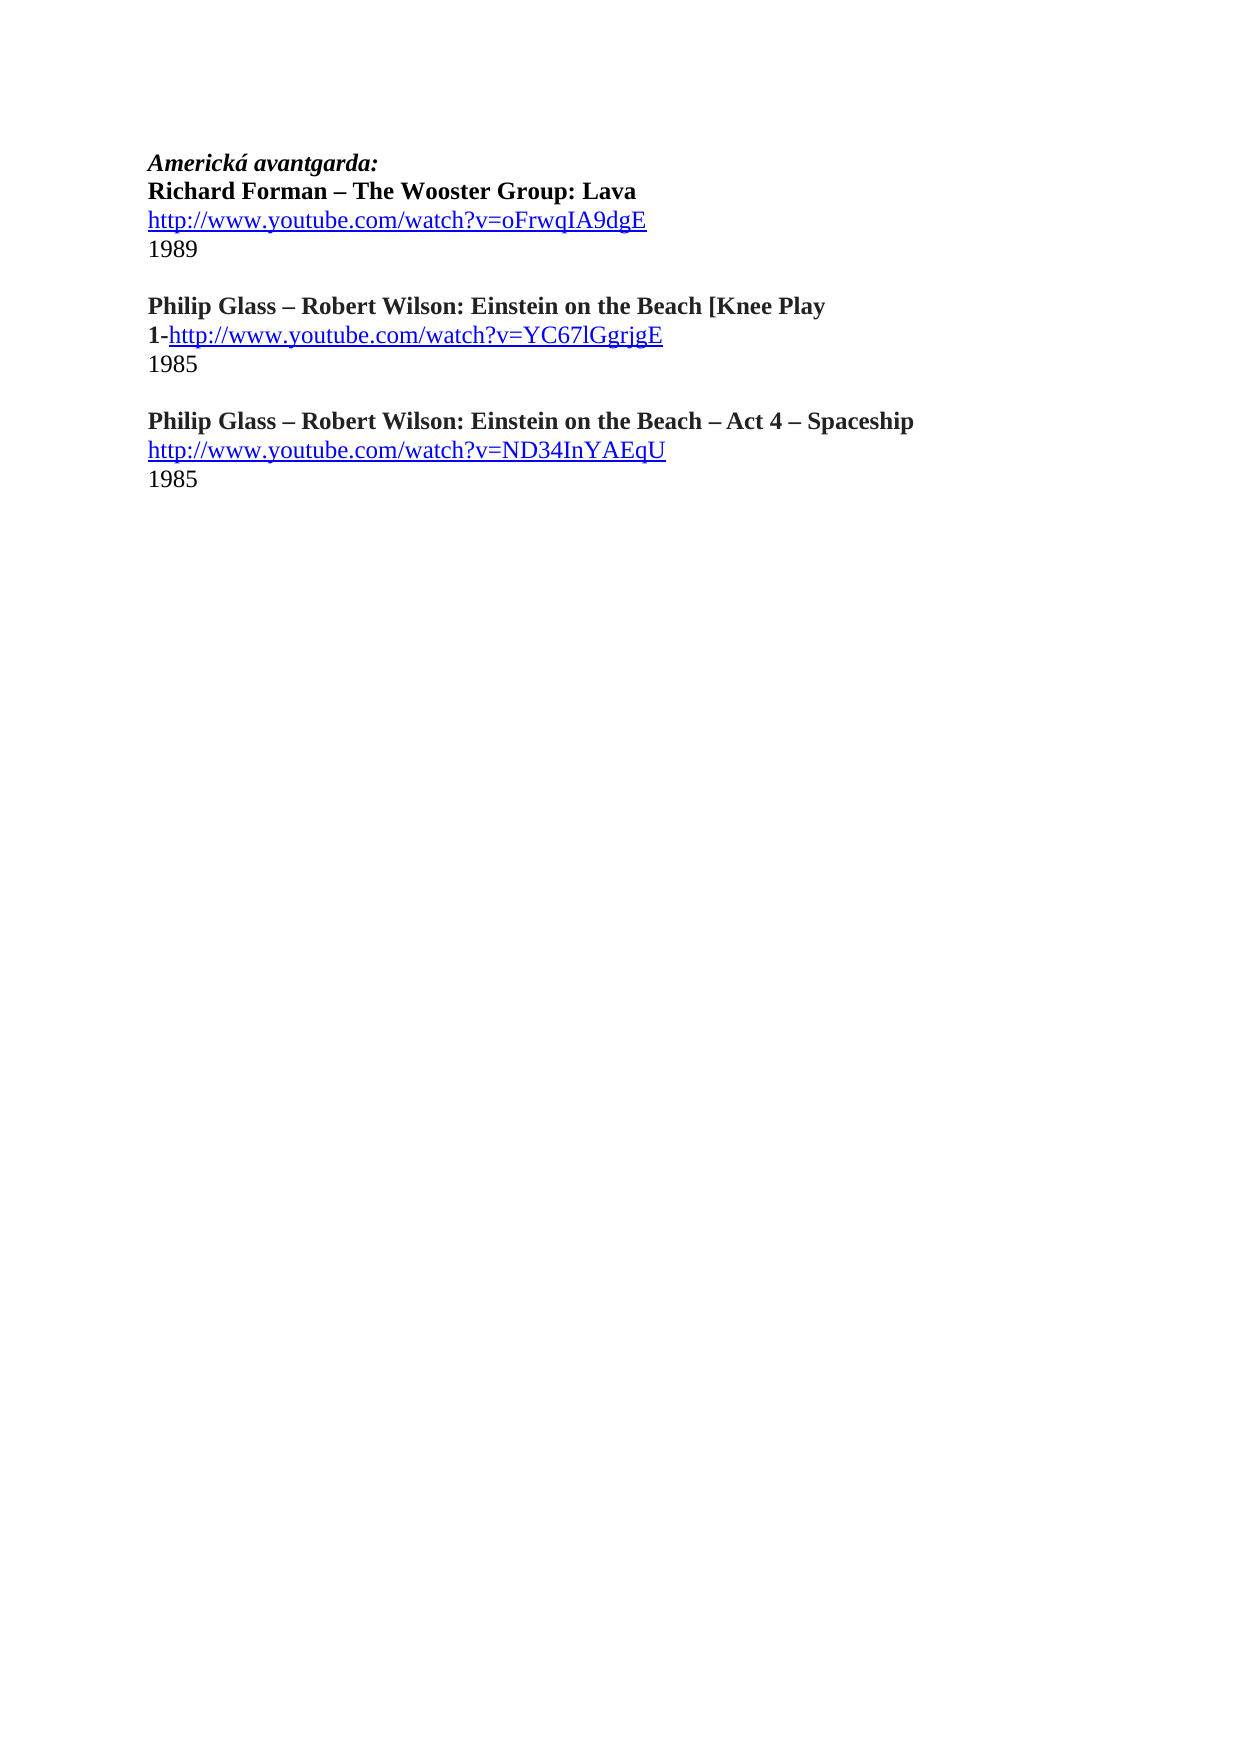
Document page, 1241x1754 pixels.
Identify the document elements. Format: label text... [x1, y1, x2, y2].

text Americká avantgarda: [148, 148, 1093, 176]
text Philip Glass – Robert Wilson: Einstein on the Beach [Knee Play 1-http://www.youtube.com/watch?v=YC67lGgrjgE [148, 291, 1093, 349]
text 1985 [148, 349, 1093, 378]
text Philip Glass – Robert Wilson: Einstein on the Beach – Act 4 – Spaceship [148, 406, 1093, 435]
text http://www.youtube.com/watch?v=ND34InYAEqU [148, 435, 1093, 464]
text 1989 [148, 234, 1093, 263]
text http://www.youtube.com/watch?v=oFrwqIA9dgE [148, 205, 1093, 234]
text Richard Forman – The Wooster Group: Lava [148, 176, 1093, 205]
text 1985 [148, 464, 1093, 493]
